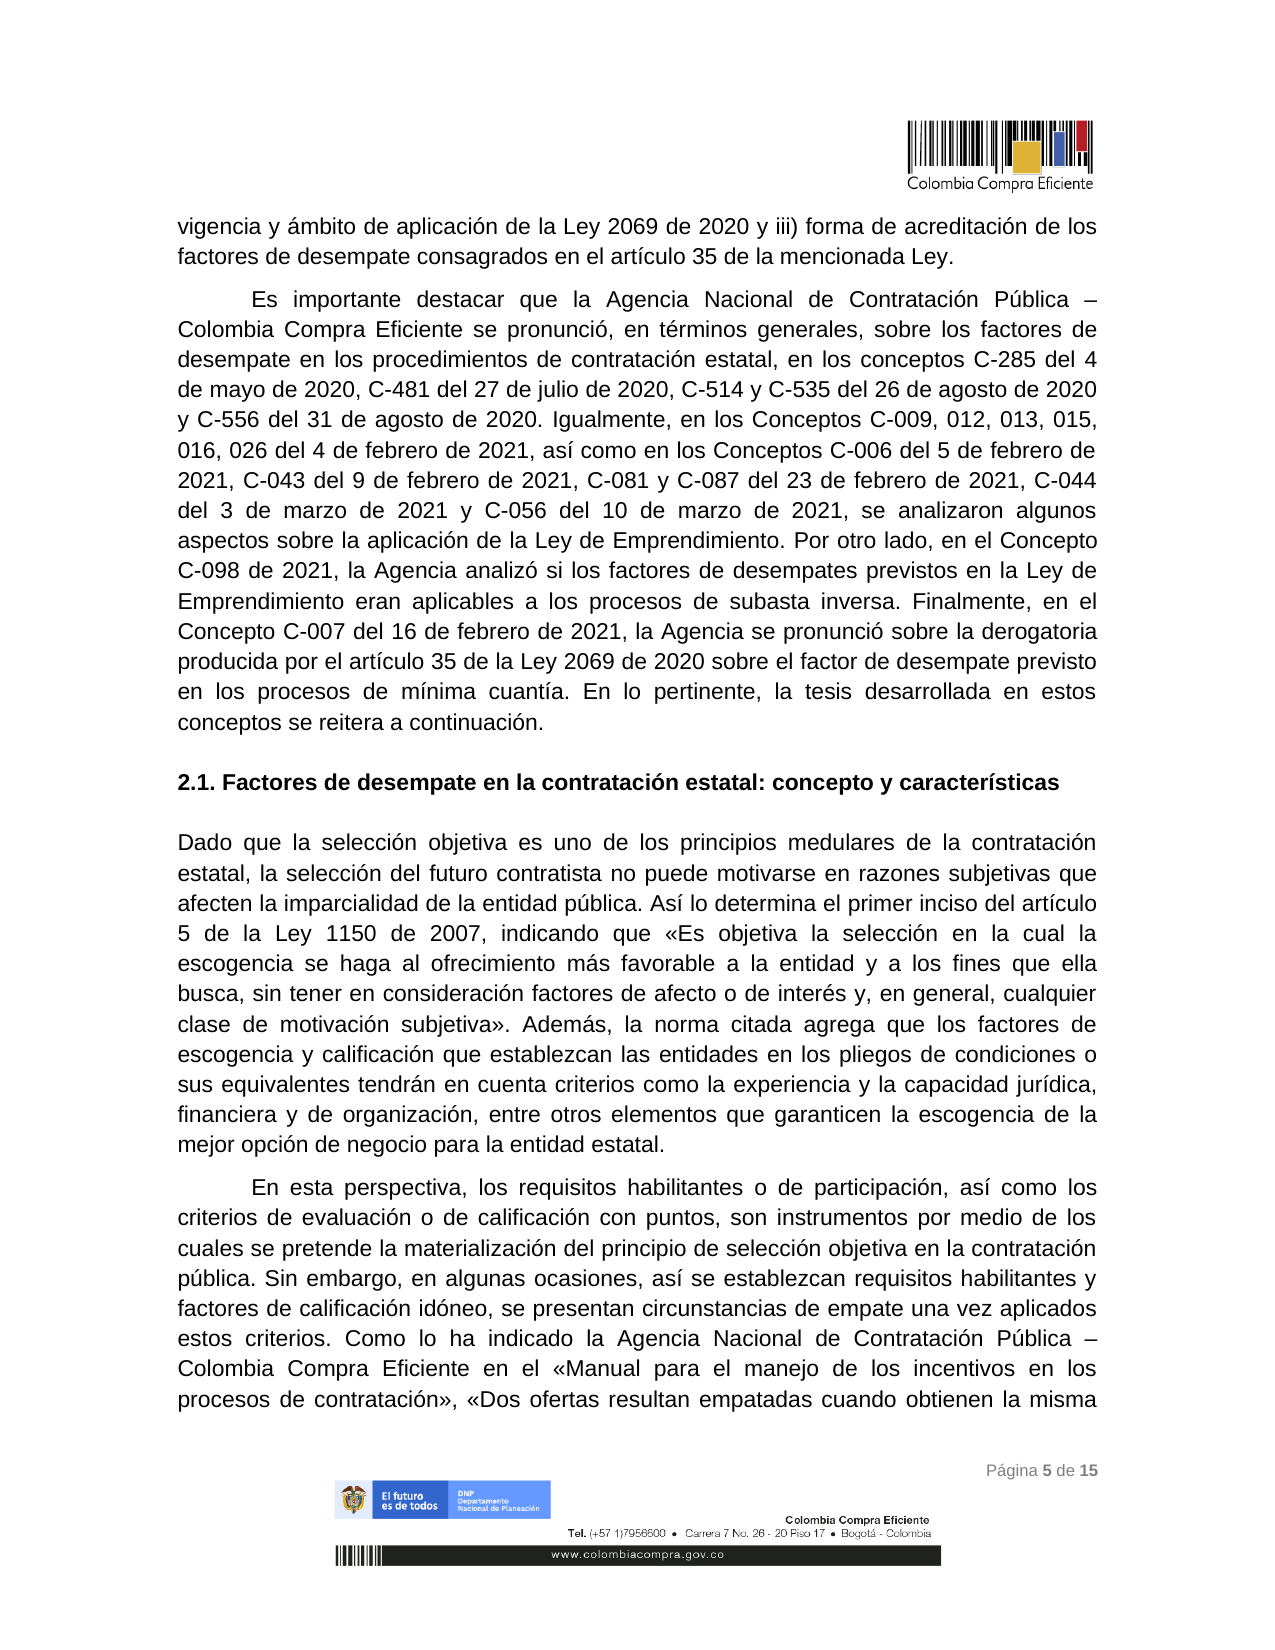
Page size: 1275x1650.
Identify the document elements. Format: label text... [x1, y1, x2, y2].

text Es importante destacar que la Agencia Nacional de Contratación Pública – Colombia Compra Eficiente se pronunció, en términos generales, sobre los factores de desempate en los procedimientos de contratación estatal, en los conceptos C-285 del 4 de mayo de 2020, C-481 del 27 de julio de 2020, C-514 y C-535 del 26 de agosto de 2020 y C-556 del 31 de agosto de 2020. Igualmente, en los Conceptos C-009, 012, 013, 015, 016, 026 del 4 de febrero de 2021, así como en los Conceptos C-006 del 5 de febrero de 2021, C-043 del 9 de febrero de 2021, C-081 y C-087 del 23 de febrero de 2021, C-044 del 3 de marzo de 2021 y C-056 del 10 de marzo de 2021, se analizaron algunos aspectos sobre la aplicación de la Ley de Emprendimiento. Por otro lado, en el Concepto C-098 de 2021, la Agencia analizó si los factores de desempates previstos en la Ley de Emprendimiento eran aplicables a los procesos de subasta inversa. Finalmente, en el Concepto C-007 del 16 de febrero de 2021, la Agencia se pronunció sobre la derogatoria producida por el artículo 35 de la Ley 2069 de 2020 sobre el factor de desempate previsto en los procesos de mínima cuantía. En lo pertinente, la tesis desarrollada en estos conceptos se reitera a continuación. [177, 286, 1098, 735]
text 2.1. Factores de desempate en la contratación estatal: concepto y características [177, 769, 1098, 795]
picture [899, 114, 1099, 196]
picture [334, 1480, 942, 1566]
text Dado que la selección objetiva es uno de los principios medulares de la contratación estatal, la selección del futuro contratista no puede motivarse en razones subjetivas que afecten la imparcialidad de la entidad pública. Así lo determina el primer inciso del artículo 5 de la Ley 1150 de 2007, indicando que «Es objetiva la selección en la cual la escogencia se haga al ofrecimiento más favorable a la entidad y a los fines que ella busca, sin tener en consideración factores de afecto o de interés y, en general, cualquier clase de motivación subjetiva». Además, la norma citada agrega que los factores de escogencia y calificación que establezcan las entidades en los pliegos de condiciones o sus equivalentes tendrán en cuenta criterios como la experiencia y la capacidad jurídica, financiera y de organización, entre otros elementos que garanticen la escogencia de la mejor opción de negocio para la entidad estatal. [177, 829, 1098, 1158]
